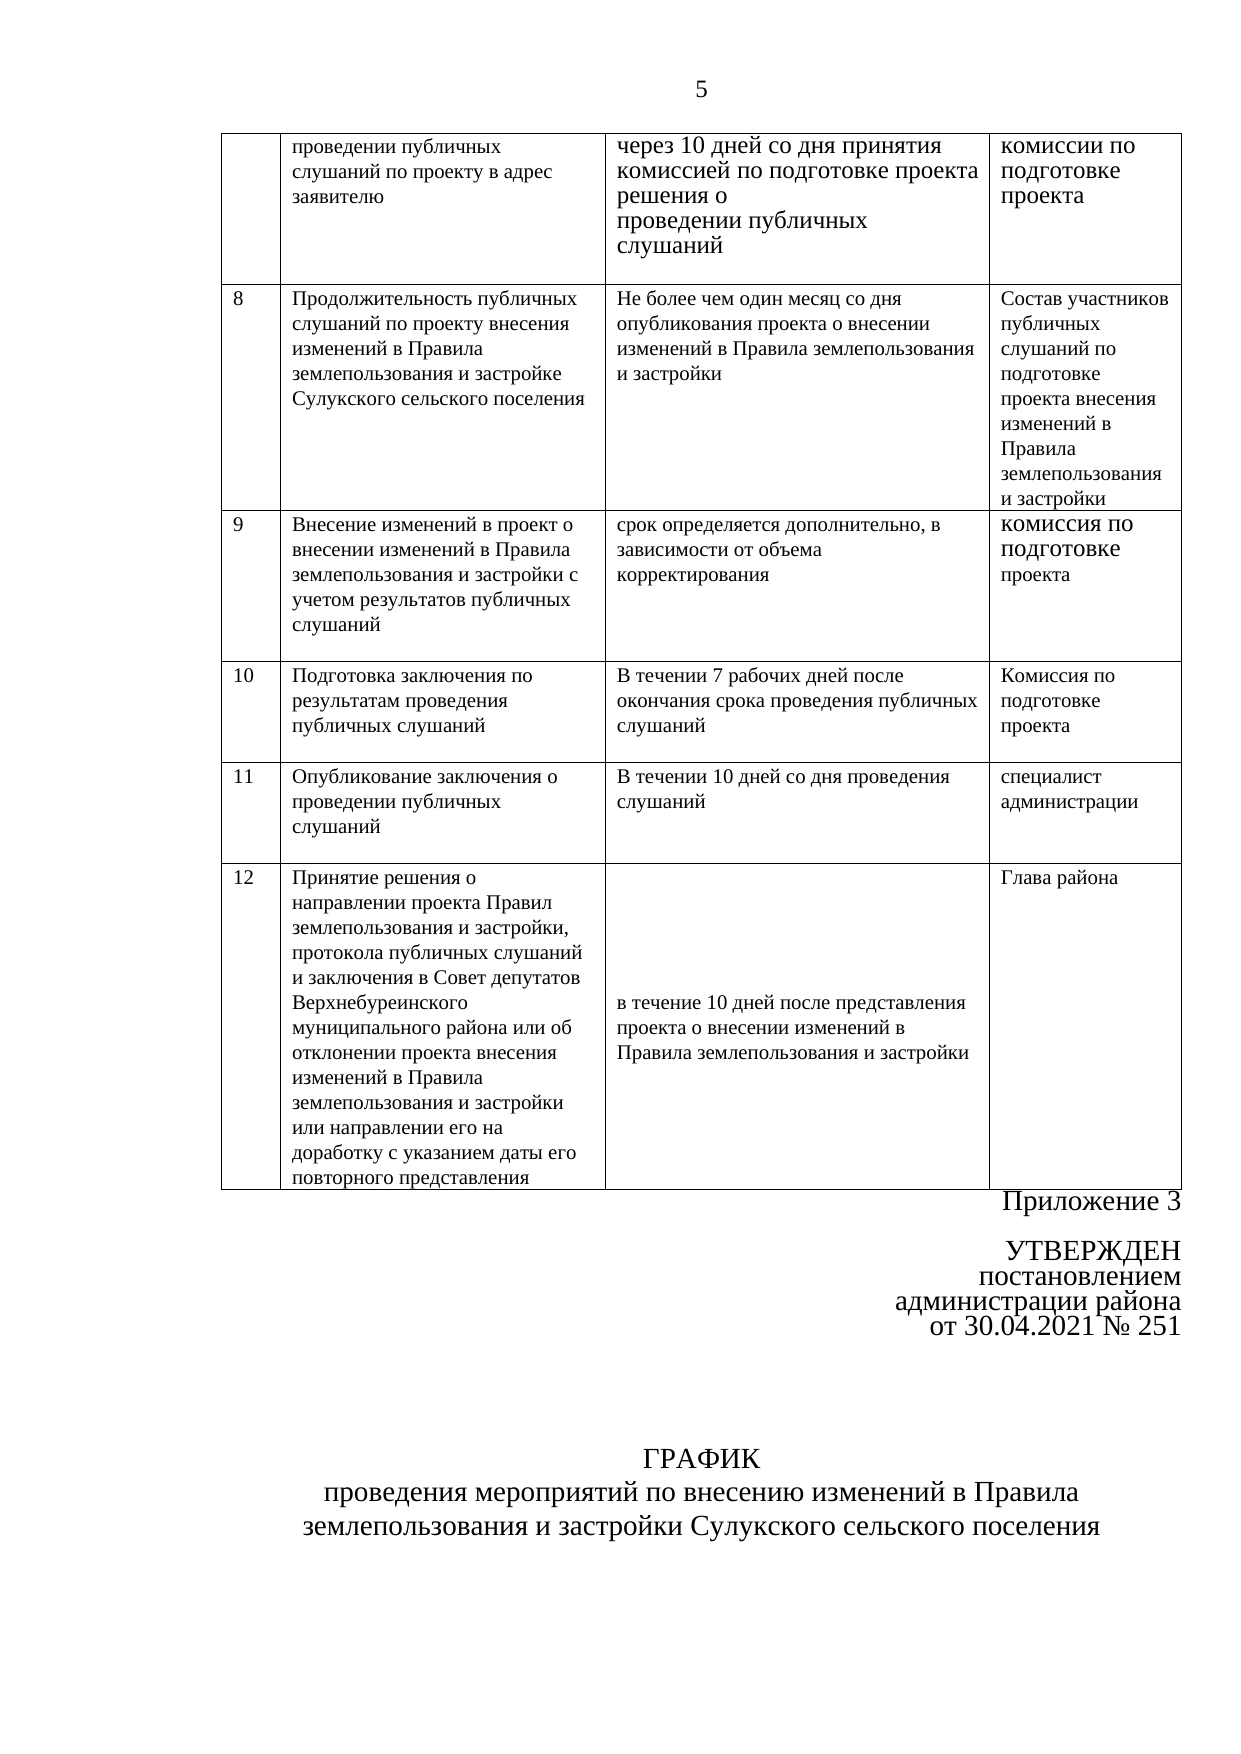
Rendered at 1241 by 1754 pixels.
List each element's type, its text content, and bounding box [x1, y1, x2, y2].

table_cell Принятие решения о направлении проекта Правил землепользования и застройки, протокола публичных слушаний и заключения в Совет депутатов Верхнебуреинского муниципального района или об отклонении проекта внесения изменений в Правила землепользования и застройки или направлении его на доработку с указанием даты его повторного представления [281, 864, 605, 1189]
text ГРАФИК [222, 1441, 1181, 1474]
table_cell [281, 134, 605, 284]
table_cell 11 [222, 763, 280, 863]
table_cell в течение 10 дней после представления проекта о внесении изменений в Правила землепользования и застройки [606, 864, 989, 1189]
table_cell срок определяется дополнительно, в зависимости от объема корректирования [606, 511, 989, 661]
table_cell специалист администрации [990, 763, 1181, 863]
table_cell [606, 134, 989, 284]
table_cell Не более чем один месяц со дня опубликования проекта о внесении изменений в Правила землепользования и застройки [606, 285, 989, 510]
table_cell Состав участников публичных слушаний по подготовке проекта внесения изменений в Правила землепользования и застройки [990, 285, 1181, 510]
text постановлением [222, 1265, 1181, 1290]
table_cell комиссия по подготовке проекта [990, 511, 1181, 661]
text администрации района [222, 1290, 1181, 1315]
table_cell 9 [222, 511, 280, 661]
table_cell 8 [222, 285, 280, 510]
text от 30.04.2021 № 251 [222, 1315, 1181, 1340]
table_cell Глава района [990, 864, 1181, 1189]
text Приложение 3 [222, 1190, 1181, 1215]
table_cell Опубликование заключения о проведении публичных слушаний [281, 763, 605, 863]
table_cell Продолжительность публичных слушаний по проекту внесения изменений в Правила землепользования и застройке Сулукского сельского поселения [281, 285, 605, 510]
table_cell 12 [222, 864, 280, 1189]
text проведения мероприятий по внесению изменений в Правила землепользования и застройки Сулукского сельского поселения [222, 1474, 1181, 1541]
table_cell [990, 134, 1181, 284]
table_cell Подготовка заключения по результатам проведения публичных слушаний [281, 662, 605, 762]
table_cell 7 [222, 134, 280, 284]
table_cell В течении 10 дней со дня проведения слушаний [606, 763, 989, 863]
table_cell Комиссия по подготовке проекта [990, 662, 1181, 762]
text УТВЕРЖДЕН [222, 1240, 1181, 1265]
table_cell Внесение изменений в проект о внесении изменений в Правила землепользования и застройки с учетом результатов публичных слушаний [281, 511, 605, 661]
table_cell В течении 7 рабочих дней после окончания срока проведения публичных слушаний [606, 662, 989, 762]
table_cell 10 [222, 662, 280, 762]
